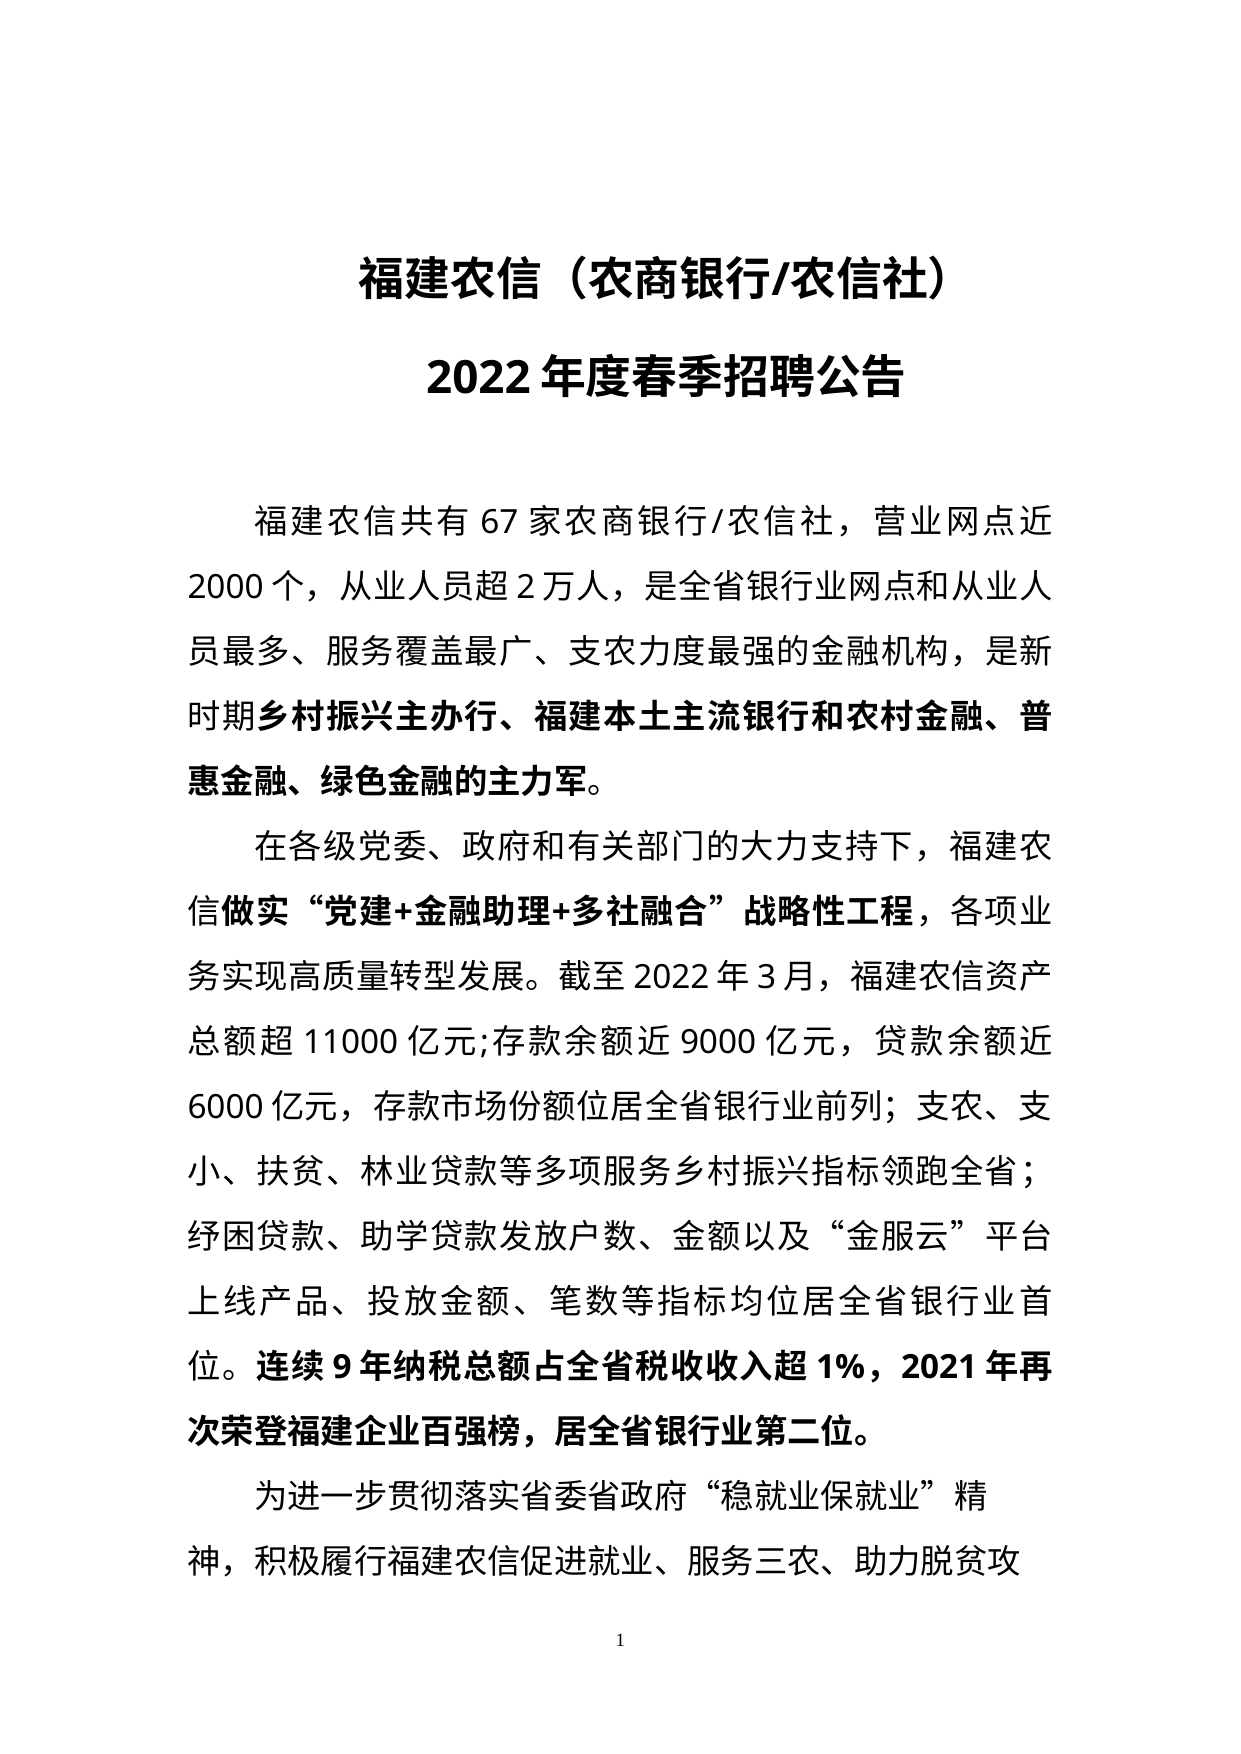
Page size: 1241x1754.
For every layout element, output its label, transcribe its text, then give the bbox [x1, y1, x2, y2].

text 在各级党委、政府和有关部门的大力支持下，福建农信做实“党建+金融助理+多社融合”战略性工程，各项业务实现高质量转型发展。截至2022年3月，福建农信资产总额超11000亿元;存款余额近9000亿元，贷款余额近6000亿元，存款市场份额位居全省银行业前列；支农、支小、扶贫、林业贷款等多项服务乡村振兴指标领跑全省；纾困贷款、助学贷款发放户数、金额以及“金服云”平台上线产品、投放金额、笔数等指标均位居全省银行业首位。连续9年纳税总额占全省税收收入超1%，2021年再次荣登福建企业百强榜，居全省银行业第二位。 [187, 812, 1053, 1462]
text 2022年度春季招聘公告 [187, 324, 1053, 422]
text 福建农信（农商银行/农信社） [187, 227, 1053, 324]
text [187, 1462, 1053, 1592]
text 福建农信共有67家农商银行/农信社，营业网点近2000个，从业人员超2万人，是全省银行业网点和从业人员最多、服务覆盖最广、支农力度最强的金融机构，是新时期乡村振兴主办行、福建本土主流银行和农村金融、普惠金融、绿色金融的主力军。 [187, 487, 1053, 812]
